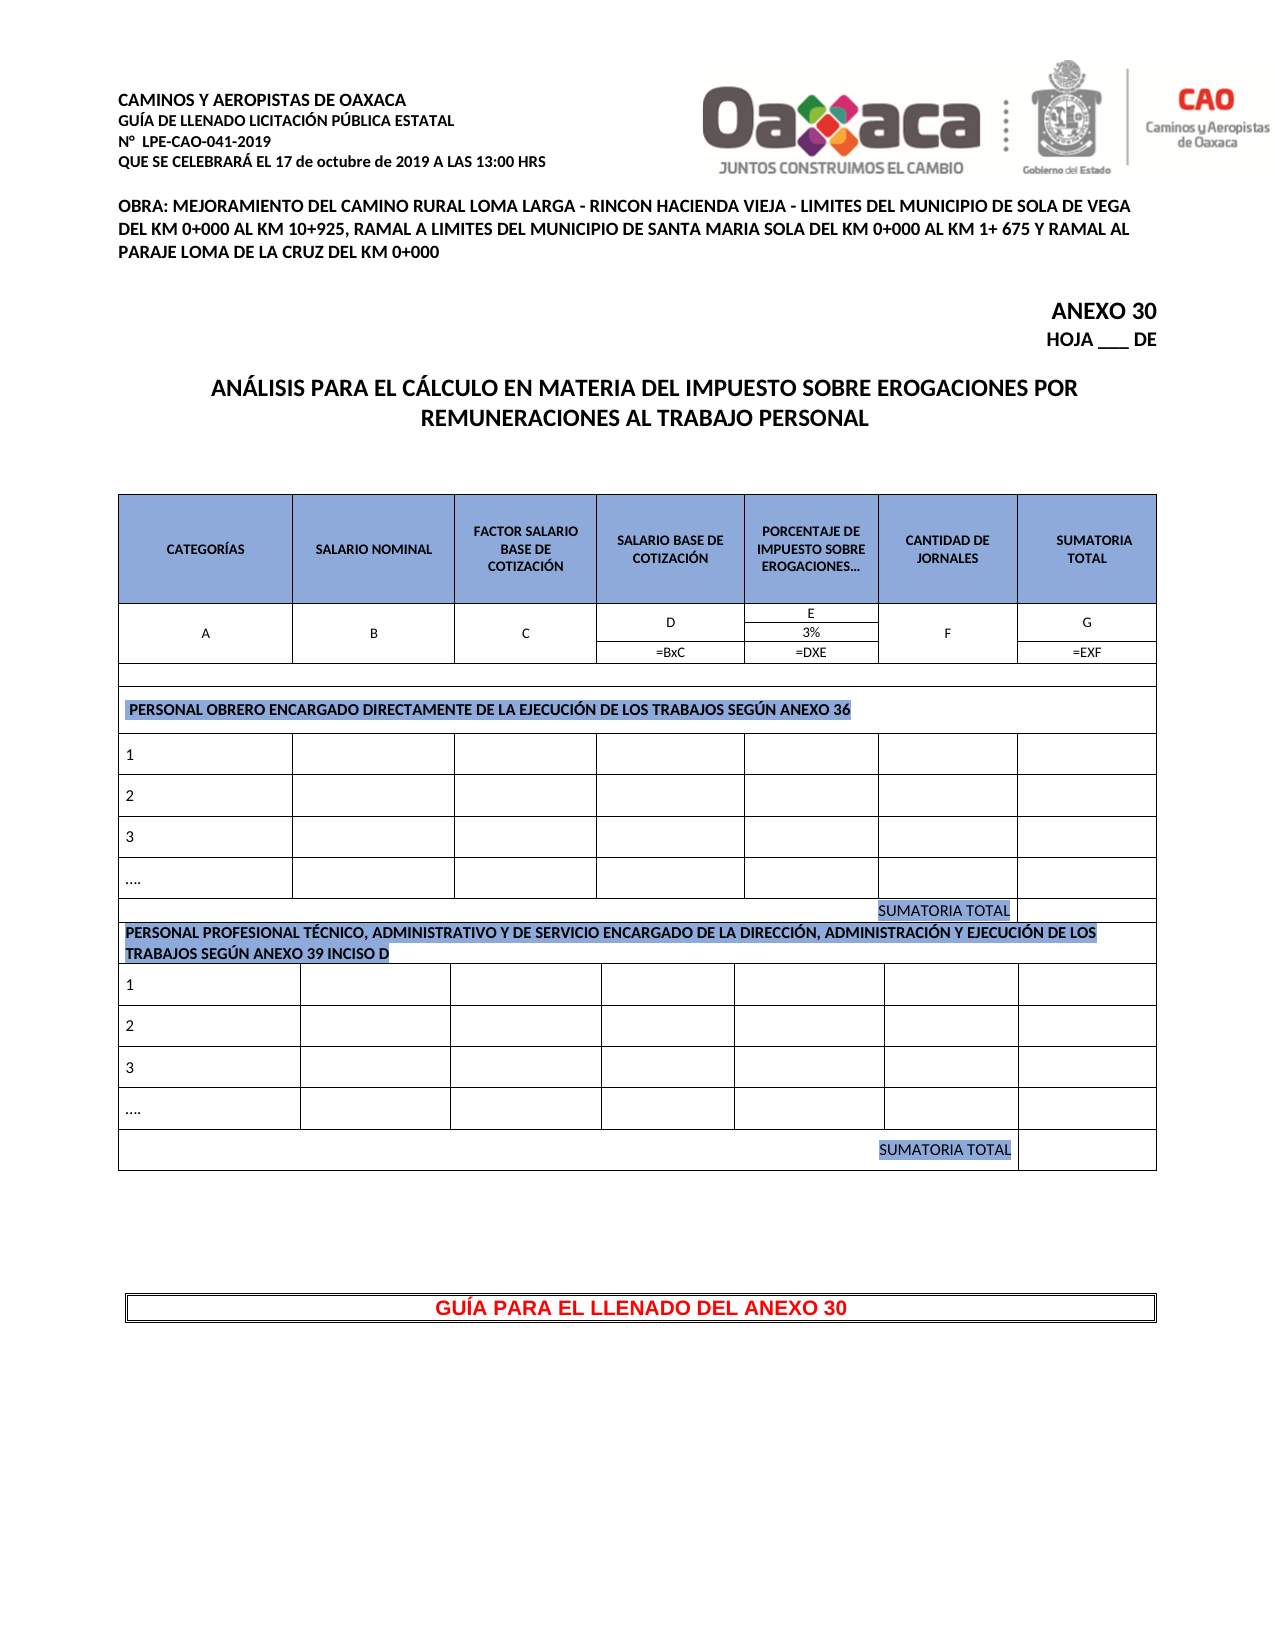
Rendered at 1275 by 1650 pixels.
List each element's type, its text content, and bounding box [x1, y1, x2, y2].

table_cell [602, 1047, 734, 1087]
table_cell =BxC [597, 642, 744, 662]
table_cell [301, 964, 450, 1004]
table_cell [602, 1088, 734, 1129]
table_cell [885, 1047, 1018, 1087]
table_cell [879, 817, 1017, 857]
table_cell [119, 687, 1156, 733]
table_cell =EXF [1018, 642, 1156, 662]
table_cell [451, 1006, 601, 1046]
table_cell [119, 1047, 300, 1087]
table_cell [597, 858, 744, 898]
table_header SALARIO BASE DE COTIZACIÓN [597, 495, 744, 603]
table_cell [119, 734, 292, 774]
table_header CATEGORÍAS [119, 495, 292, 603]
table_cell B [293, 604, 454, 662]
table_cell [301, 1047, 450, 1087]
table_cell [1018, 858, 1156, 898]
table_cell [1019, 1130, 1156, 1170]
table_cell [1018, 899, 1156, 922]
table_header FACTOR SALARIO BASE DE COTIZACIÓN [455, 495, 596, 603]
table_cell E [745, 604, 878, 622]
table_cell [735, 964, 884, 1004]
table_cell D [597, 604, 744, 641]
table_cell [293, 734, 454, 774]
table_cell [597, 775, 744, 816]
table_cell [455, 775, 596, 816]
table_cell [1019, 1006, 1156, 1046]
text ANÁLISIS PARA EL CÁLCULO EN MATERIA DEL IMPUESTO SOBRE EROGACIONES POR REMUNERACIONES AL TRABAJO PERSONAL [133, 372, 1157, 433]
text HOJA ___ DE [118, 326, 1157, 351]
text ANEXO 30 [118, 295, 1157, 326]
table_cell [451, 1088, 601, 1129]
table_cell F [879, 604, 1017, 662]
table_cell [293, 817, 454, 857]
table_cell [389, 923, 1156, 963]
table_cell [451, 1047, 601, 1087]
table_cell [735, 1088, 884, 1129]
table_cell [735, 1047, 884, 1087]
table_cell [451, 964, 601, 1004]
table_cell G [1018, 604, 1156, 641]
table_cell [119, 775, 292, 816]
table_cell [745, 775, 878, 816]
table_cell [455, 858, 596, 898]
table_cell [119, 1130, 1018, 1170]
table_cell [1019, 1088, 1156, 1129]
table_header CANTIDAD DE JORNALES [879, 495, 1017, 603]
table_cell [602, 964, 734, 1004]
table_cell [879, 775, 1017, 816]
table_cell =DXE [745, 642, 878, 662]
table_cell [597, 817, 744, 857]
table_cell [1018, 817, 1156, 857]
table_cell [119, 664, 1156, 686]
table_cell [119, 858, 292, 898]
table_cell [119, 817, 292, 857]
picture [702, 60, 1275, 178]
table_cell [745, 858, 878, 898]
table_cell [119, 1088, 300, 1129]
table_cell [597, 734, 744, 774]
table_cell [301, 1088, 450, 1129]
table_header PORCENTAJE DE IMPUESTO SOBRE EROGACIONES… [745, 495, 878, 603]
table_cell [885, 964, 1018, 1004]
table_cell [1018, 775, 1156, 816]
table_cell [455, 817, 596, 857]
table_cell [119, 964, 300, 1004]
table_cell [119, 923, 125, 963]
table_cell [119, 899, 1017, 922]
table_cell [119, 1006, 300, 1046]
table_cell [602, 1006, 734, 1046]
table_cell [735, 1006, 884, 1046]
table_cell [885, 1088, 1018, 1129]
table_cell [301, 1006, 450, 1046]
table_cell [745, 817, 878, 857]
table_cell C [455, 604, 596, 662]
table_cell 3% [745, 623, 878, 641]
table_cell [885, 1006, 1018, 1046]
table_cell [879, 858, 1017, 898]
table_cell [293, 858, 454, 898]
table_header SALARIO NOMINAL [293, 495, 454, 603]
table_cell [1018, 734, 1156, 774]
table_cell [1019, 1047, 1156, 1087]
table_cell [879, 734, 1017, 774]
table_cell A [119, 604, 292, 662]
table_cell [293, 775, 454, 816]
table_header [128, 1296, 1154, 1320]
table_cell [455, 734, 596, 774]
table_header SUMATORIA TOTAL [1018, 495, 1156, 603]
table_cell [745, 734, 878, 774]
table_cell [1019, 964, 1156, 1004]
